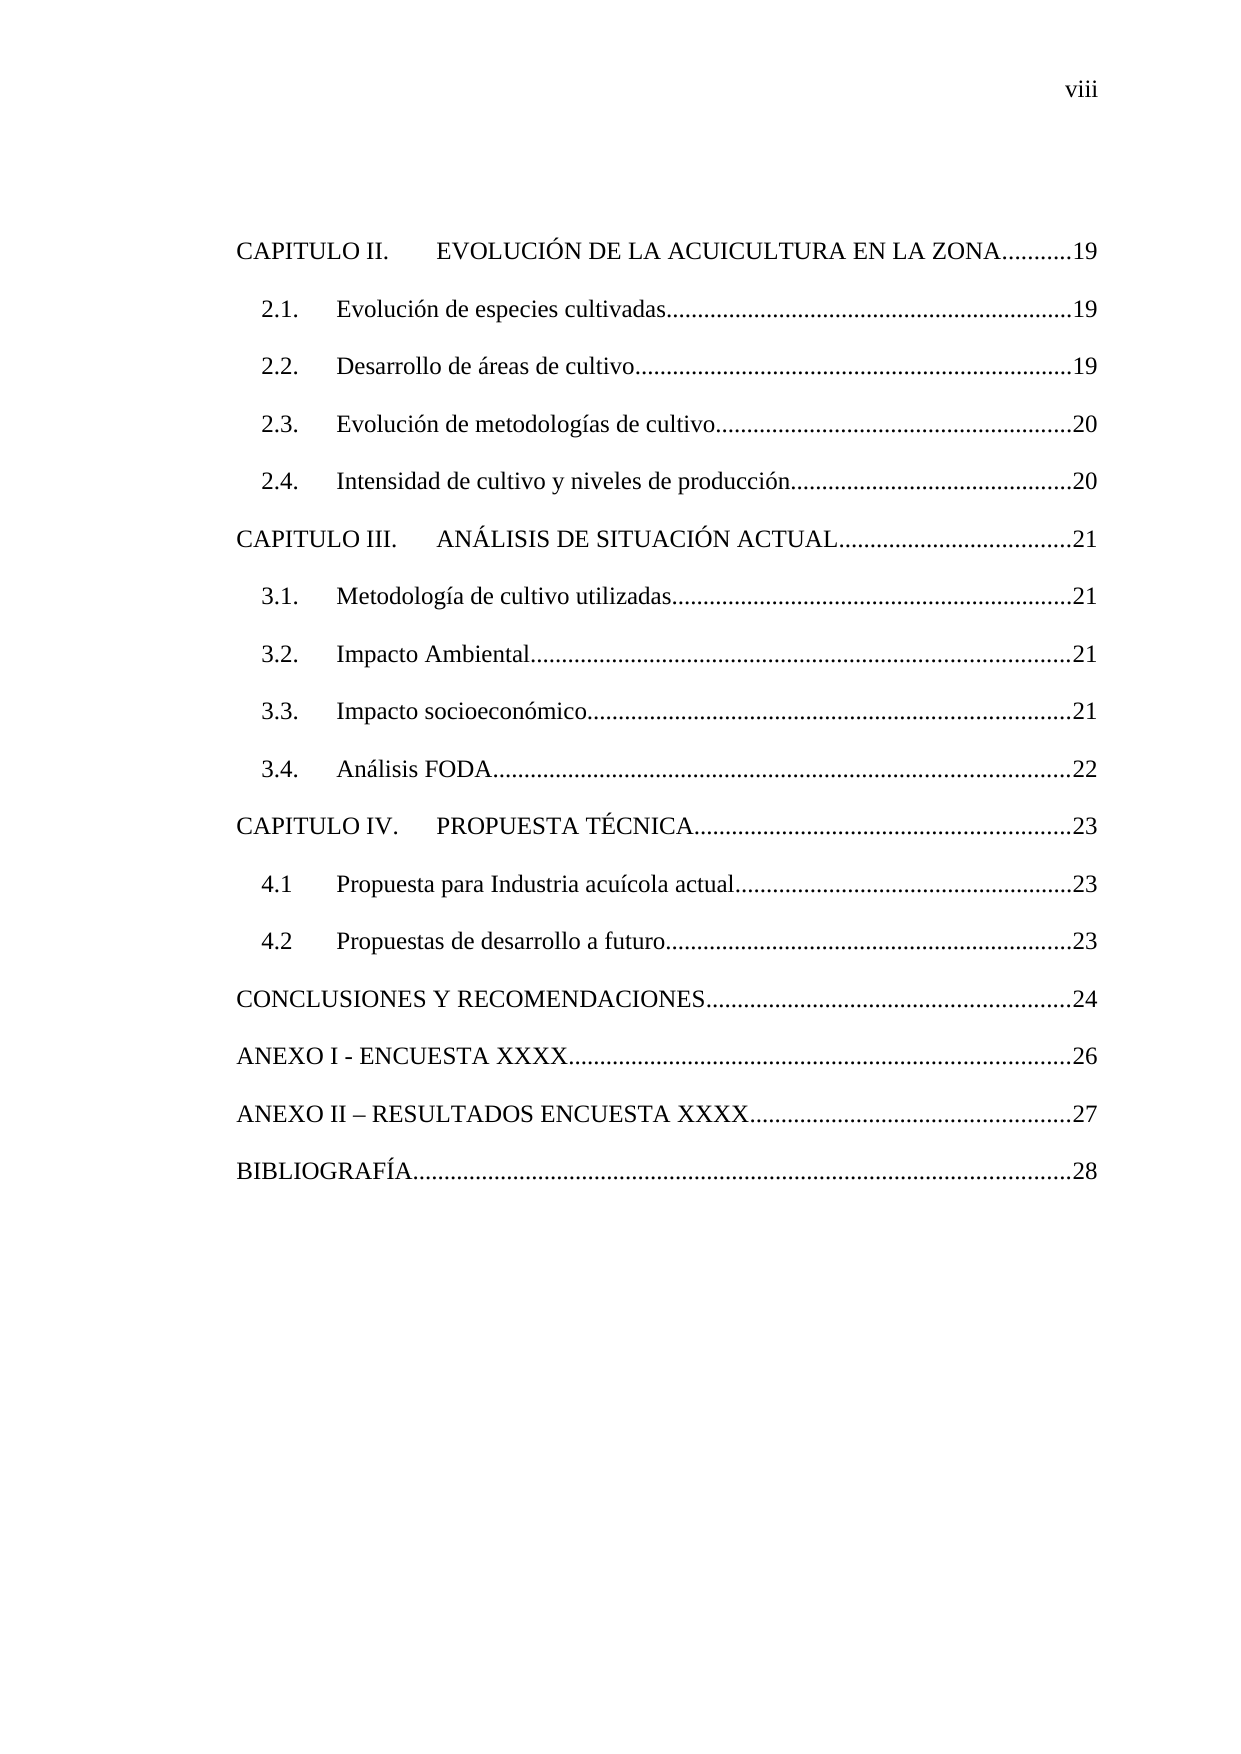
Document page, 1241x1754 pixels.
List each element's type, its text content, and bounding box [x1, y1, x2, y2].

text 2.2. Desarrollo de áreas de cultivo 19 [261, 351, 1098, 380]
text 2.4. Intensidad de cultivo y niveles de producción 20 [261, 466, 1098, 495]
text CAPITULO II. EVOLUCIÓN DE LA ACUICULTURA EN LA ZONA 19 [236, 236, 1098, 265]
text ANEXO II – RESULTADOS ENCUESTA XXXX 27 [236, 1099, 1098, 1127]
text 2.1. Evolución de especies cultivadas 19 [261, 294, 1098, 322]
text 4.2 Propuestas de desarrollo a futuro 23 [261, 926, 1098, 955]
text 4.1 Propuesta para Industria acuícola actual 23 [261, 869, 1098, 897]
text CAPITULO III. ANÁLISIS DE SITUACIÓN ACTUAL 21 [236, 524, 1098, 552]
text 3.3. Impacto socioeconómico 21 [261, 696, 1098, 725]
text 3.1. Metodología de cultivo utilizadas 21 [261, 581, 1098, 610]
text 3.4. Análisis FODA 22 [261, 754, 1098, 782]
text 3.2. Impacto Ambiental 21 [261, 639, 1098, 667]
text ANEXO I - ENCUESTA XXXX 26 [236, 1041, 1098, 1070]
text 2.3. Evolución de metodologías de cultivo 20 [261, 409, 1098, 437]
text CAPITULO IV. PROPUESTA TÉCNICA 23 [236, 811, 1098, 840]
text BIBLIOGRAFÍA 28 [236, 1156, 1098, 1185]
text CONCLUSIONES Y RECOMENDACIONES 24 [236, 984, 1098, 1012]
